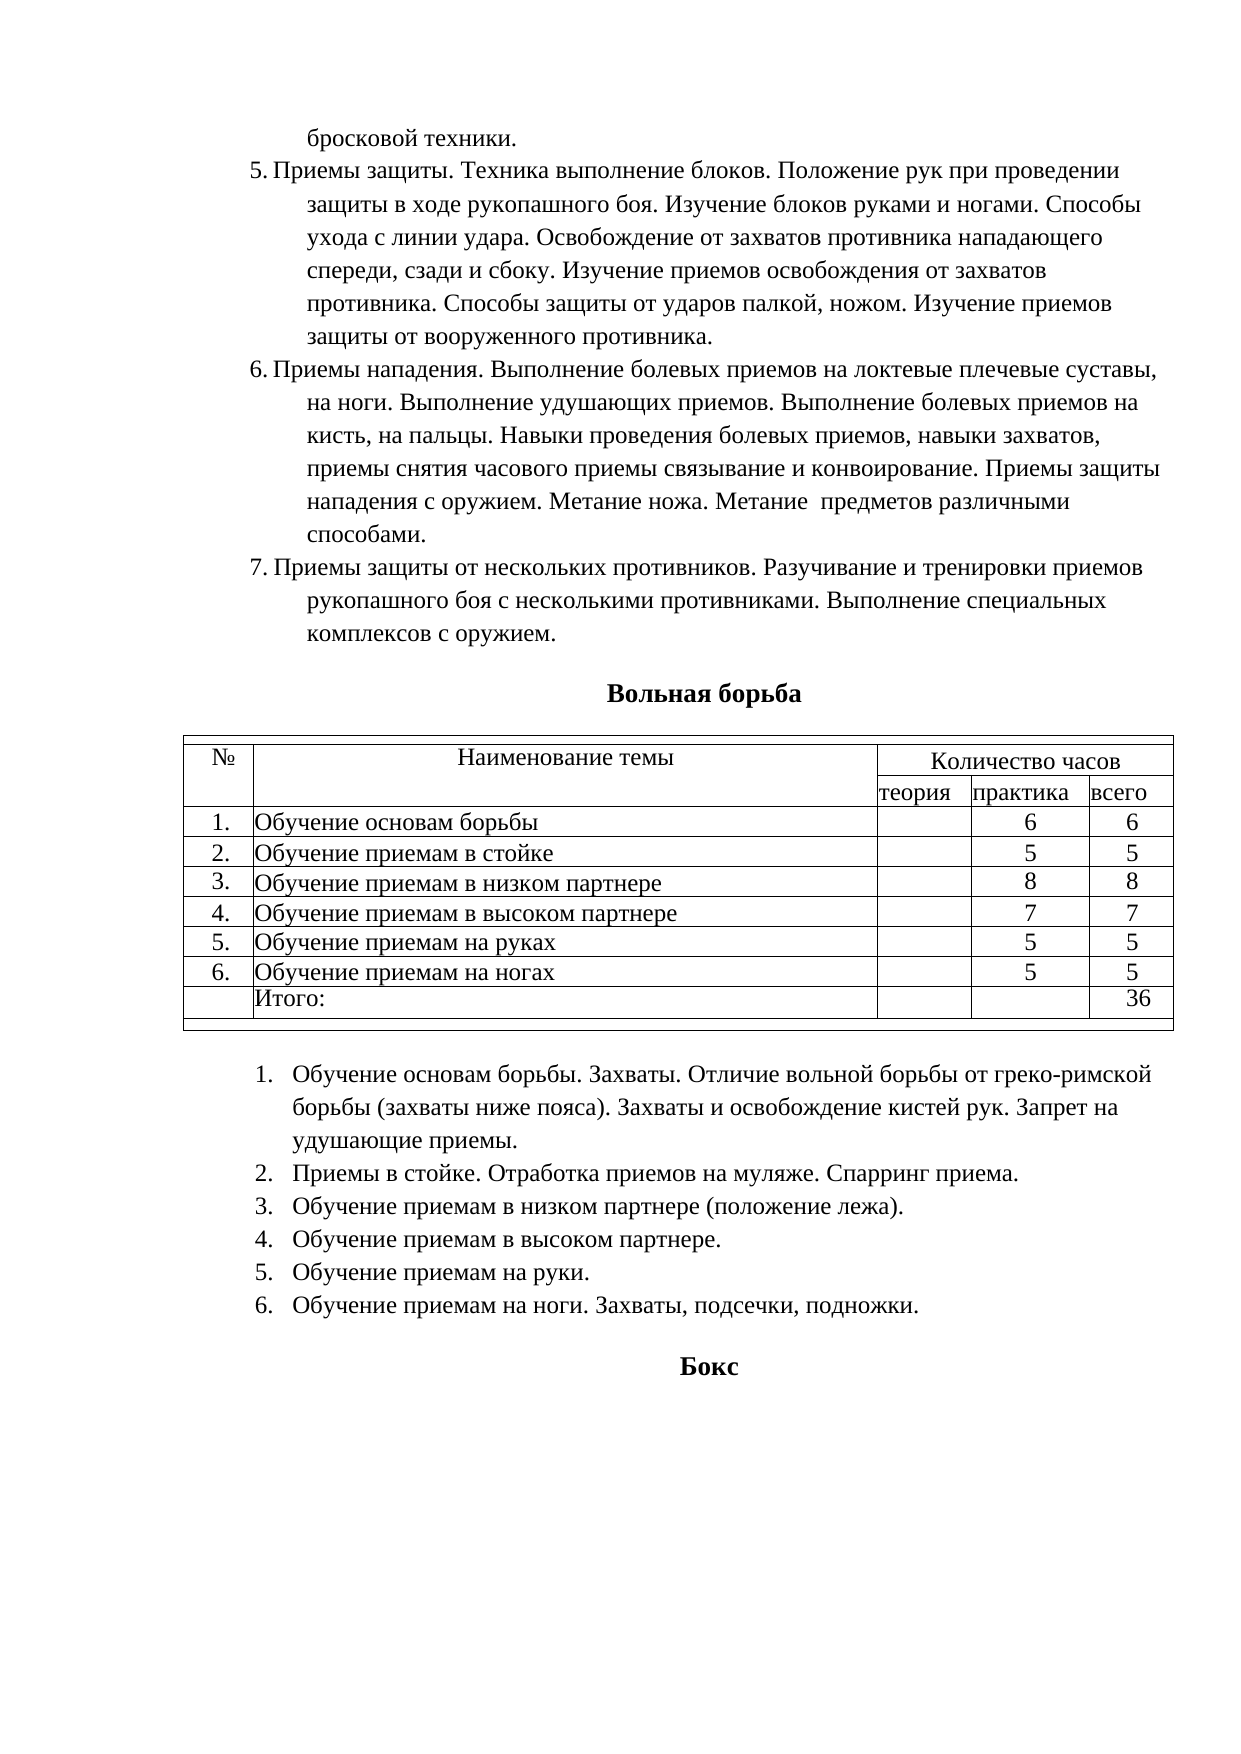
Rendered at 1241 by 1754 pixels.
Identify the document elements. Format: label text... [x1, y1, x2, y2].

table_cell Обучение основам борьбы [254, 807, 877, 836]
table_cell 6 [1090, 807, 1173, 836]
list Обучение приемам на ноги. Захваты, подсечки, подножки. [254, 1287, 1181, 1320]
table_cell [184, 987, 253, 1018]
table_cell 36 [1090, 987, 1173, 1018]
table_header Наименование темы [254, 745, 877, 806]
text Вольная борьба [607, 681, 1181, 708]
table_cell Обучение приемам в низком партнере [254, 867, 877, 896]
table_cell 6. [184, 957, 253, 986]
list Приемы защиты. Техника выполнение блоков. Положение рук при проведении защиты в ходе рукопашного боя. Изучение блоков руками и ногами. Способы ухода с линии удара. Освобождение от захватов противника нападающего спереди, сзади и сбоку. Изучение приемов освобождения от захватов противника. Способы защиты от ударов палкой, ножом. Изучение приемов защиты от вооруженного противника. [249, 153, 1181, 351]
table_cell 5 [1090, 837, 1173, 866]
list Обучение приемам в высоком партнере. [254, 1221, 1181, 1254]
table_header Количество часов [878, 745, 1173, 775]
table_cell 8 [1090, 867, 1173, 896]
table_cell 1. [184, 807, 253, 836]
list Обучение приемам на руки. [254, 1254, 1181, 1287]
list Приемы нападения. Выполнение болевых приемов на локтевые плечевые суставы, на ноги. Выполнение удушающих приемов. Выполнение болевых приемов на кисть, на пальцы. Навыки проведения болевых приемов, навыки захватов, приемы снятия часового приемы связывание и конвоирование. Приемы защиты нападения с оружием. Метание ножа. Метание предметов различными способами. [249, 351, 1181, 549]
list Обучение приемам в низком партнере (положение лежа). [254, 1188, 1181, 1221]
table_cell [972, 987, 1089, 1018]
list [249, 119, 1181, 153]
table_cell 5 [972, 837, 1089, 866]
list Приемы в стойке. Отработка приемов на муляже. Спарринг приема. [254, 1155, 1181, 1188]
table_cell теория [878, 776, 971, 806]
table_header № [184, 745, 253, 806]
table_cell [878, 837, 971, 866]
table_cell Обучение приемам в высоком партнере [254, 897, 877, 926]
table_cell [878, 957, 971, 986]
table_cell [878, 807, 971, 836]
table_cell 8 [972, 867, 1089, 896]
table_cell 3. [184, 867, 253, 896]
table_cell 4. [184, 897, 253, 926]
table_cell [878, 927, 971, 956]
table_cell всего [1090, 776, 1173, 806]
list Приемы защиты от нескольких противников. Разучивание и тренировки приемов рукопашного боя с несколькими противниками. Выполнение специальных комплексов с оружием. [249, 549, 1181, 648]
list Обучение основам борьбы. Захваты. Отличие вольной борьбы от греко-римской борьбы (захваты ниже пояса). Захваты и освобождение кистей рук. Запрет на удушающие приемы. [254, 1056, 1181, 1155]
table_cell 7 [1090, 897, 1173, 926]
table_cell 5 [1090, 927, 1173, 956]
table_cell Итого: [254, 987, 877, 1018]
table_cell практика [972, 776, 1089, 806]
table_cell Обучение приемам на ногах [254, 957, 877, 986]
table_cell Обучение приемам на руках [254, 927, 877, 956]
table_cell [878, 867, 971, 896]
text Бокс [679, 1353, 1181, 1381]
table_cell 6 [972, 807, 1089, 836]
table_cell 7 [972, 897, 1089, 926]
table_cell 5. [184, 927, 253, 956]
table_cell 5 [972, 957, 1089, 986]
table_cell 2. [184, 837, 253, 866]
table_cell 5 [972, 927, 1089, 956]
table_cell [878, 987, 971, 1018]
table_cell Обучение приемам в стойке [254, 837, 877, 866]
table_cell 5 [1090, 957, 1173, 986]
table_cell [878, 897, 971, 926]
